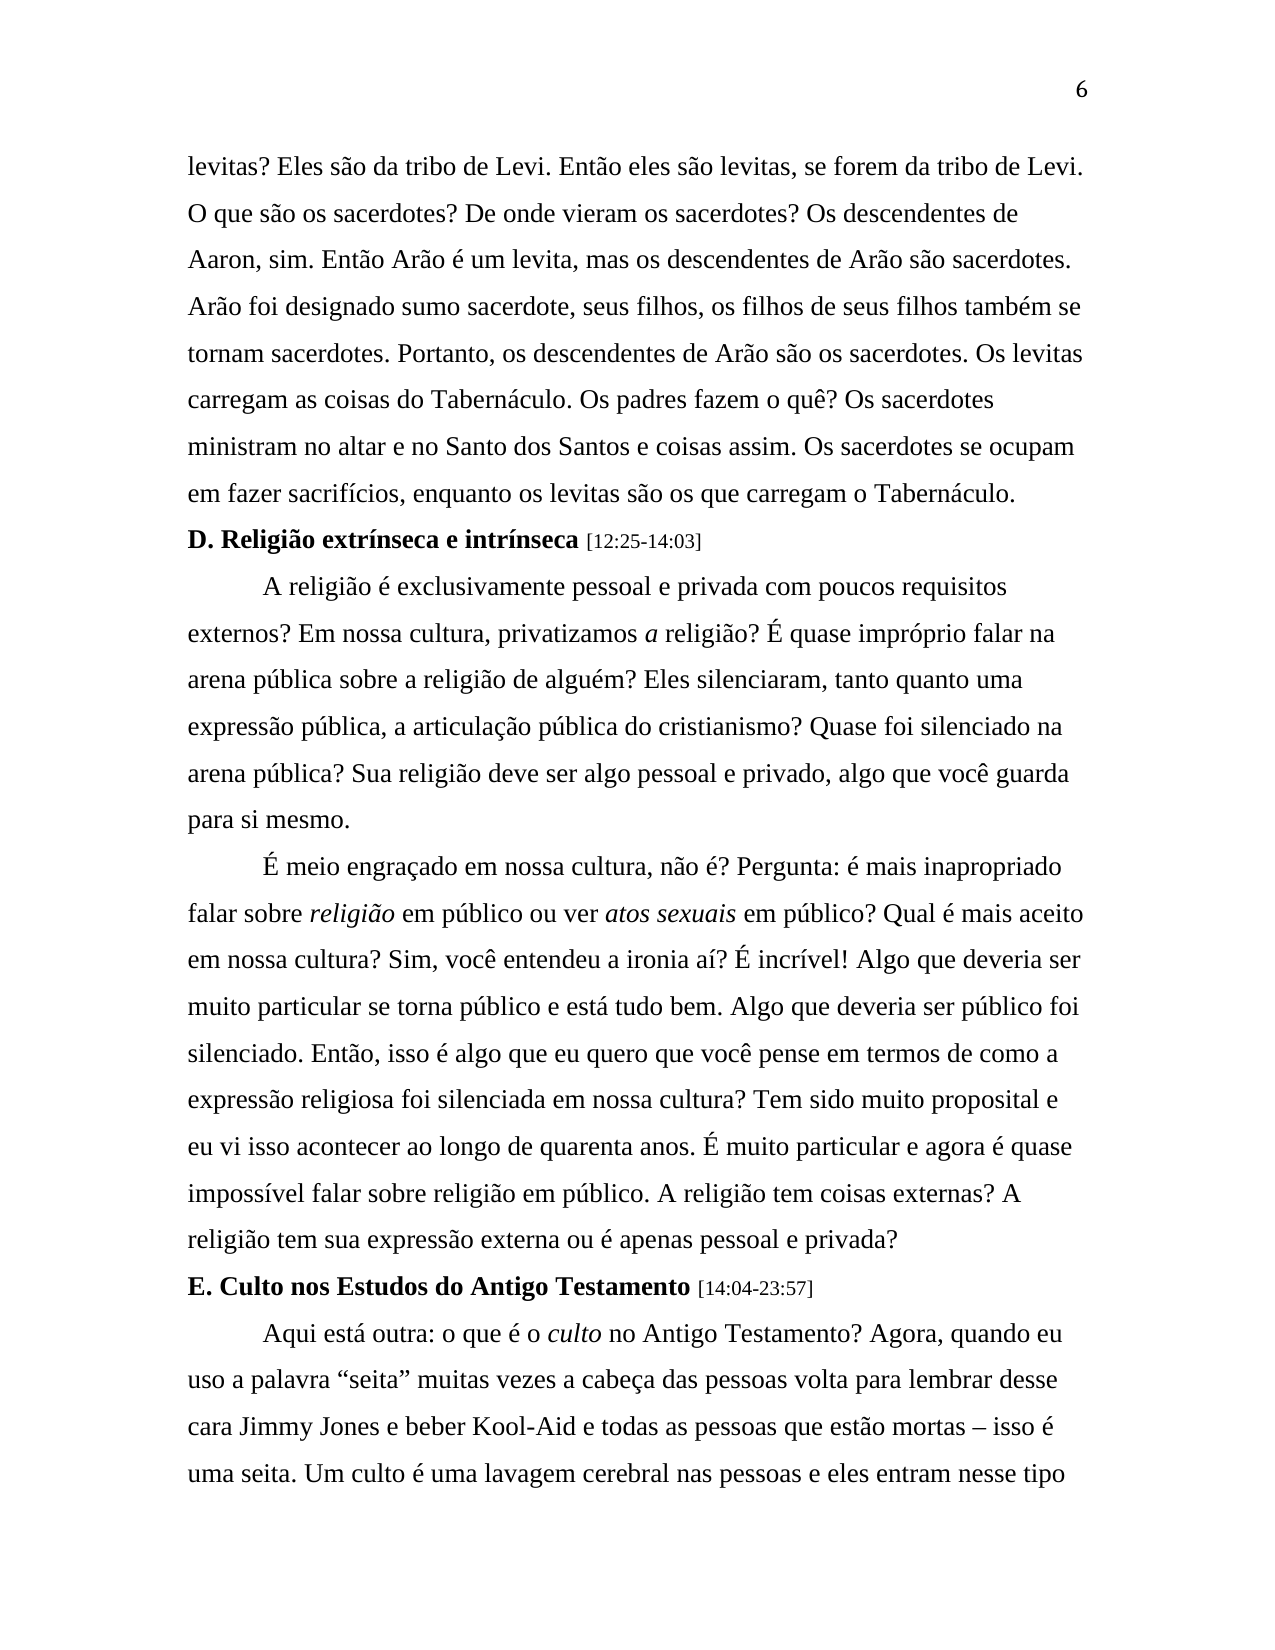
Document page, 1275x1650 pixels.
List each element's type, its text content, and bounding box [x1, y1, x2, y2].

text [187, 1317, 1087, 1488]
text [187, 150, 1087, 554]
text A religião é exclusivamente pessoal e privada com poucos requisitos externos? Em nossa cultura, privatizamos a religião? É quase impróprio falar na arena pública sobre a religião de alguém? Eles silenciaram, tanto quanto uma expressão pública, a articulação pública do cristianismo? Quase foi silenciado na arena pública? Sua religião deve ser algo pessoal e privado, algo que você guarda para si mesmo. É meio engraçado em nossa cultura, não é? Pergunta: é mais inapropriado falar sobre religião em público ou ver atos sexuais em público? Qual é mais aceito em nossa cultura? Sim, você entendeu a ironia aí? É incrível! Algo que deveria ser muito particular se torna público e está tudo bem. Algo que deveria ser público foi silenciado. Então, isso é algo que eu quero que você pense em termos de como a expressão religiosa foi silenciada em nossa cultura? Tem sido muito proposital e eu vi isso acontecer ao longo de quarenta anos. É muito particular e agora é quase impossível falar sobre religião em público. A religião tem coisas externas? A religião tem sua expressão externa ou é apenas pessoal e privada? E. Culto nos Estudos do Antigo Testamento [14:04-23:57] [187, 570, 1087, 1301]
